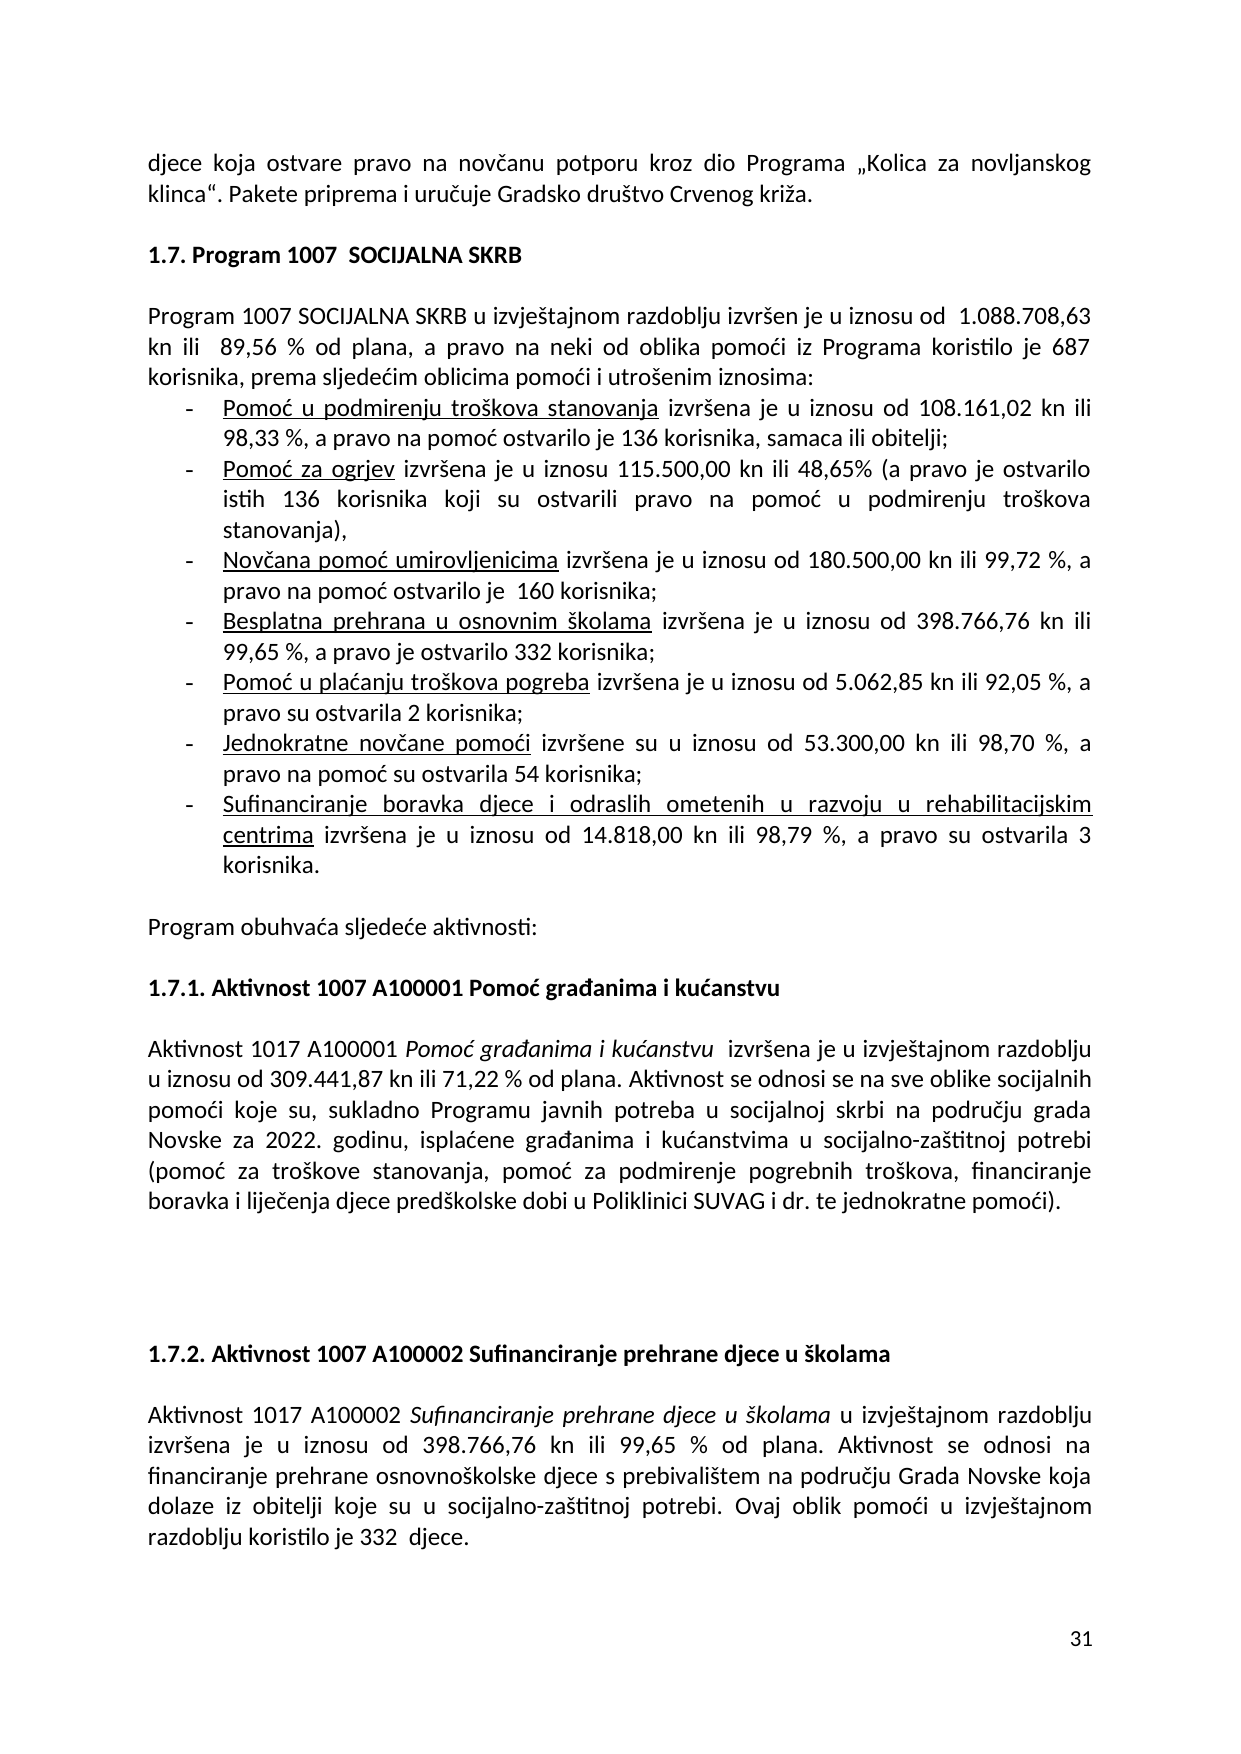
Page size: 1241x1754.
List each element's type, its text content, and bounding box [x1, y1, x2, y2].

text Aktivnost 1017 A100001 Pomoć građanima i kućanstvu izvršena je u izvještajnom razdoblju u iznosu od 309.441,87 kn ili 71,22 % od plana. Aktivnost se odnosi se na sve oblike socijalnih pomoći koje su, sukladno Programu javnih potreba u socijalnoj skrbi na području grada Novske za 2022. godinu, isplaćene građanima i kućanstvima u socijalno-zaštitnoj potrebi (pomoć za troškove stanovanja, pomoć za podmirenje pogrebnih troškova, financiranje boravka i liječenja djece predškolske dobi u Poliklinici SUVAG i dr. te jednokratne pomoći). [148, 1033, 1093, 1216]
list Jednokratne novčane pomoći izvršene su u iznosu od 53.300,00 kn ili 98,70 %, a pravo na pomoć su ostvarila 54 korisnika; [185, 727, 1093, 788]
text 1.7.2. Aktivnost 1007 A100002 Sufinanciranje prehrane djece u školama [148, 1338, 1093, 1368]
list Pomoć u podmirenju troškova stanovanja izvršena je u iznosu od 108.161,02 kn ili 98,33 %, a pravo na pomoć ostvarilo je 136 korisnika, samaca ili obitelji; [185, 392, 1093, 453]
list Besplatna prehrana u osnovnim školama izvršena je u iznosu od 398.766,76 kn ili 99,65 %, a pravo je ostvarilo 332 korisnika; [185, 605, 1093, 666]
list Sufinanciranje boravka djece i odraslih ometenih u razvoju u rehabilitacijskim centrima izvršena je u iznosu od 14.818,00 kn ili 98,79 %, a pravo su ostvarila 3 korisnika. [185, 788, 1093, 880]
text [148, 148, 1093, 209]
text 1.7. Program 1007 SOCIJALNA SKRB [148, 239, 1093, 270]
text Program 1007 SOCIJALNA SKRB u izvještajnom razdoblju izvršen je u iznosu od 1.088.708,63 kn ili 89,56 % od plana, a pravo na neki od oblika pomoći iz Programa koristilo je 687 korisnika, prema sljedećim oblicima pomoći i utrošenim iznosima: [148, 300, 1093, 392]
list Pomoć u plaćanju troškova pogreba izvršena je u iznosu od 5.062,85 kn ili 92,05 %, a pravo su ostvarila 2 korisnika; [185, 666, 1093, 727]
list Pomoć za ogrjev izvršena je u iznosu 115.500,00 kn ili 48,65% (a pravo je ostvarilo istih 136 korisnika koji su ostvarili pravo na pomoć u podmirenju troškova stanovanja), [185, 453, 1093, 544]
text 1.7.1. Aktivnost 1007 A100001 Pomoć građanima i kućanstvu [148, 972, 1093, 1002]
list Novčana pomoć umirovljenicima izvršena je u iznosu od 180.500,00 kn ili 99,72 %, a pravo na pomoć ostvarilo je 160 korisnika; [185, 544, 1093, 605]
text Program obuhvaća sljedeće aktivnosti: [148, 911, 1093, 941]
text Aktivnost 1017 A100002 Sufinanciranje prehrane djece u školama u izvještajnom razdoblju izvršena je u iznosu od 398.766,76 kn ili 99,65 % od plana. Aktivnost se odnosi na financiranje prehrane osnovnoškolske djece s prebivalištem na području Grada Novske koja dolaze iz obitelji koje su u socijalno-zaštitnoj potrebi. Ovaj oblik pomoći u izvještajnom razdoblju koristilo je 332 djece. [148, 1399, 1093, 1552]
